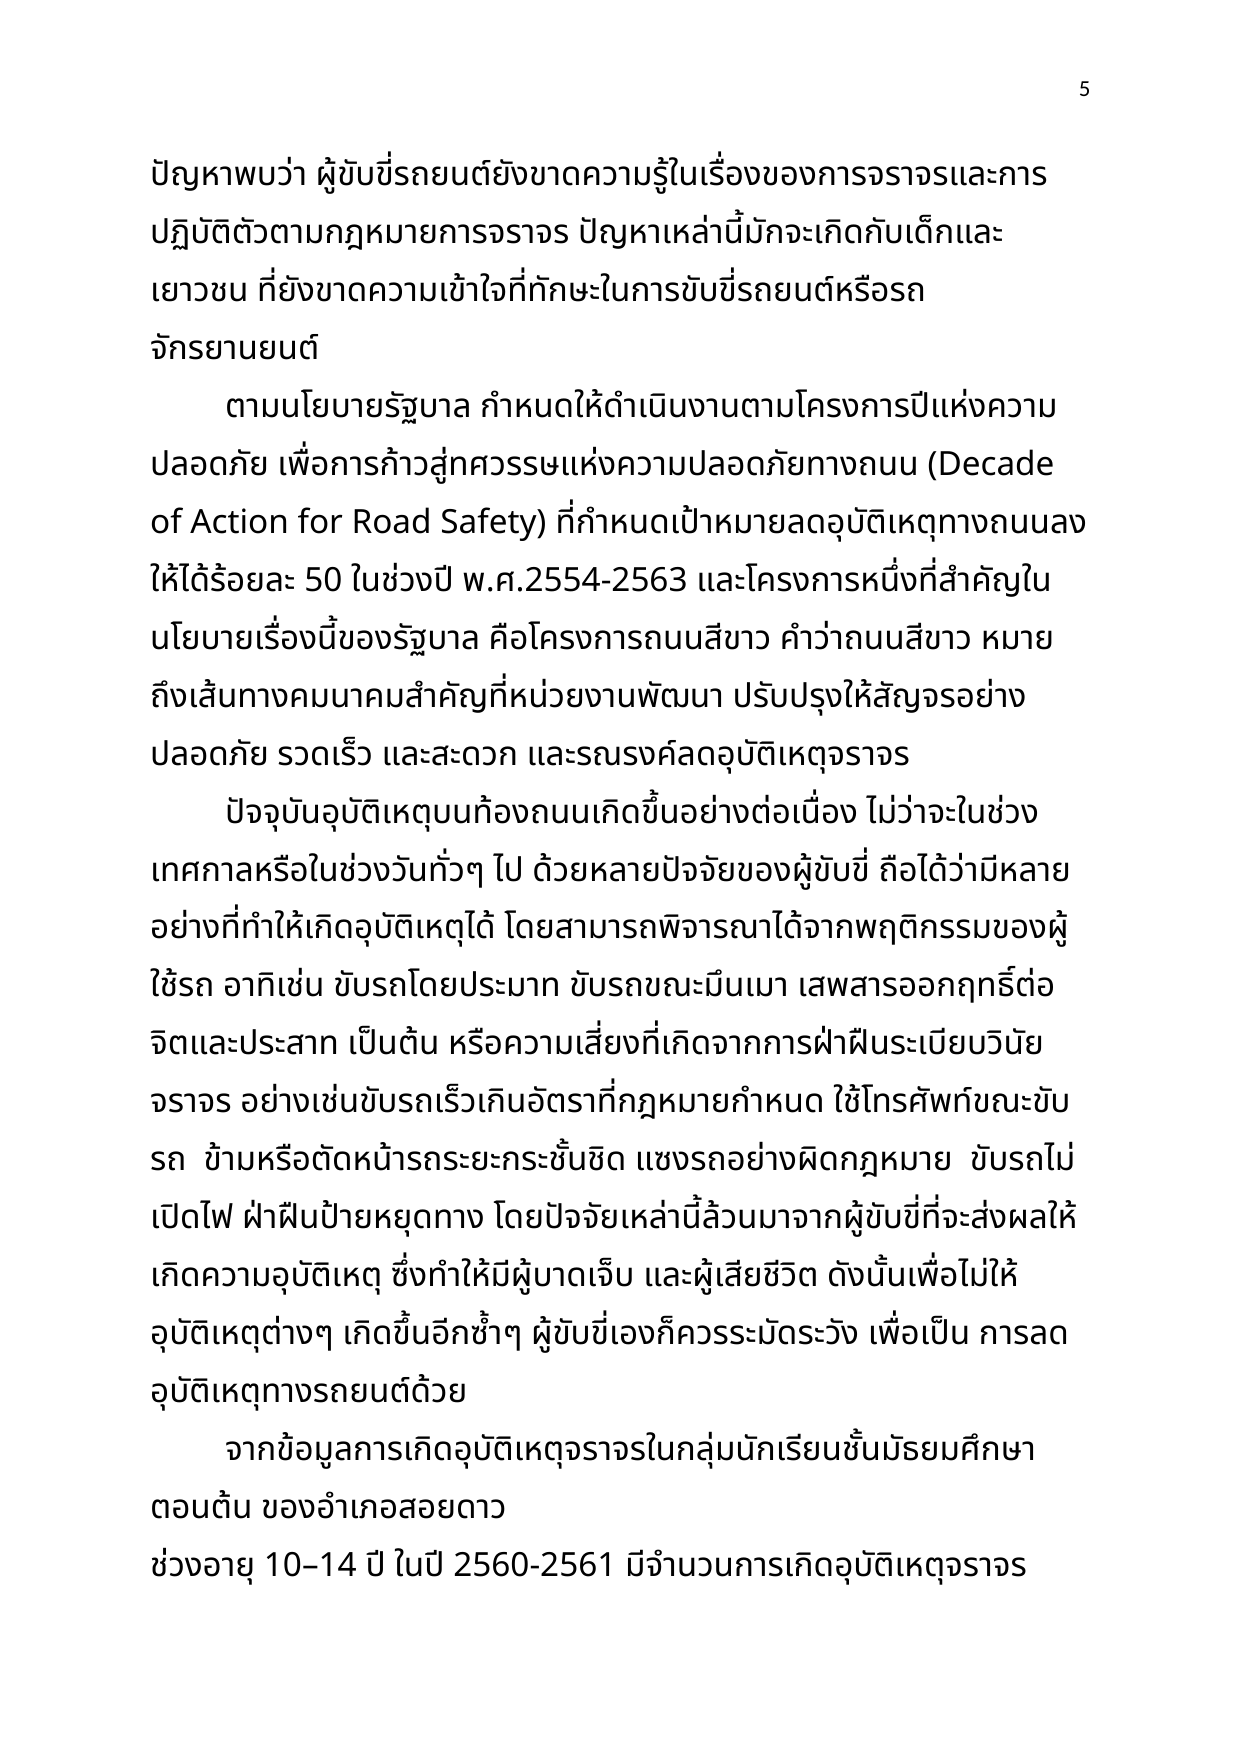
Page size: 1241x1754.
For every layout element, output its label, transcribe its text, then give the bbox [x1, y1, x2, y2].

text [150, 150, 1090, 374]
text ปัจจุบันอุบัติเหตุบนท้องถนนเกิดขึ้นอย่างต่อเนื่อง ไม่ว่าจะในช่วงเทศกาลหรือในช่วงวันทั่วๆ ไป ด้วยหลายปัจจัยของผู้ขับขี่ ถือได้ว่ามีหลายอย่างที่ทำให้เกิดอุบัติเหตุได้ โดยสามารถพิจารณาได้จากพฤติกรรมของผู้ใช้รถ อาทิเช่น ขับรถโดยประมาท ขับรถขณะมึนเมา เสพสารออกฤทธิ์ต่อจิตและประสาท เป็นต้น หรือความเสี่ยงที่เกิดจากการฝ่าฝืนระเบียบวินัยจราจร อย่างเช่นขับรถเร็วเกินอัตราที่กฎหมายกำหนด ใช้โทรศัพท์ขณะขับรถ ข้ามหรือตัดหน้ารถระยะกระชั้นชิด แซงรถอย่างผิดกฎหมาย ขับรถไม่เปิดไฟ ฝ่าฝืนป้ายหยุดทาง โดยปัจจัยเหล่านี้ล้วนมาจากผู้ขับขี่ที่จะส่งผลให้เกิดความอุบัติเหตุ ซึ่งทำให้มีผู้บาดเจ็บ และผู้เสียชีวิต ดังนั้นเพื่อไม่ให้อุบัติเหตุต่างๆ เกิดขึ้นอีกซ้ำๆ ผู้ขับขี่เองก็ควรระมัดระวัง เพื่อเป็น การลดอุบัติเหตุทางรถยนต์ด้วย [150, 788, 1090, 1417]
text ตามนโยบายรัฐบาล กำหนดให้ดำเนินงานตามโครงการปีแห่งความปลอดภัย เพื่อการก้าวสู่ทศวรรษแห่งความปลอดภัยทางถนน (Decade of Action for Road Safety) ที่กำหนดเป้าหมายลดอุบัติเหตุทางถนนลงให้ได้ร้อยละ 50 ในช่วงปี พ.ศ.2554-2563 และโครงการหนึ่งที่สำคัญในนโยบายเรื่องนี้ของรัฐบาล คือโครงการถนนสีขาว คำว่าถนนสีขาว หมายถึงเส้นทางคมนาคมสำคัญที่หน่วยงานพัฒนา ปรับปรุงให้สัญจรอย่างปลอดภัย รวดเร็ว และสะดวก และรณรงค์ลดอุบัติเหตุจราจร [150, 382, 1090, 780]
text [150, 1425, 1090, 1591]
